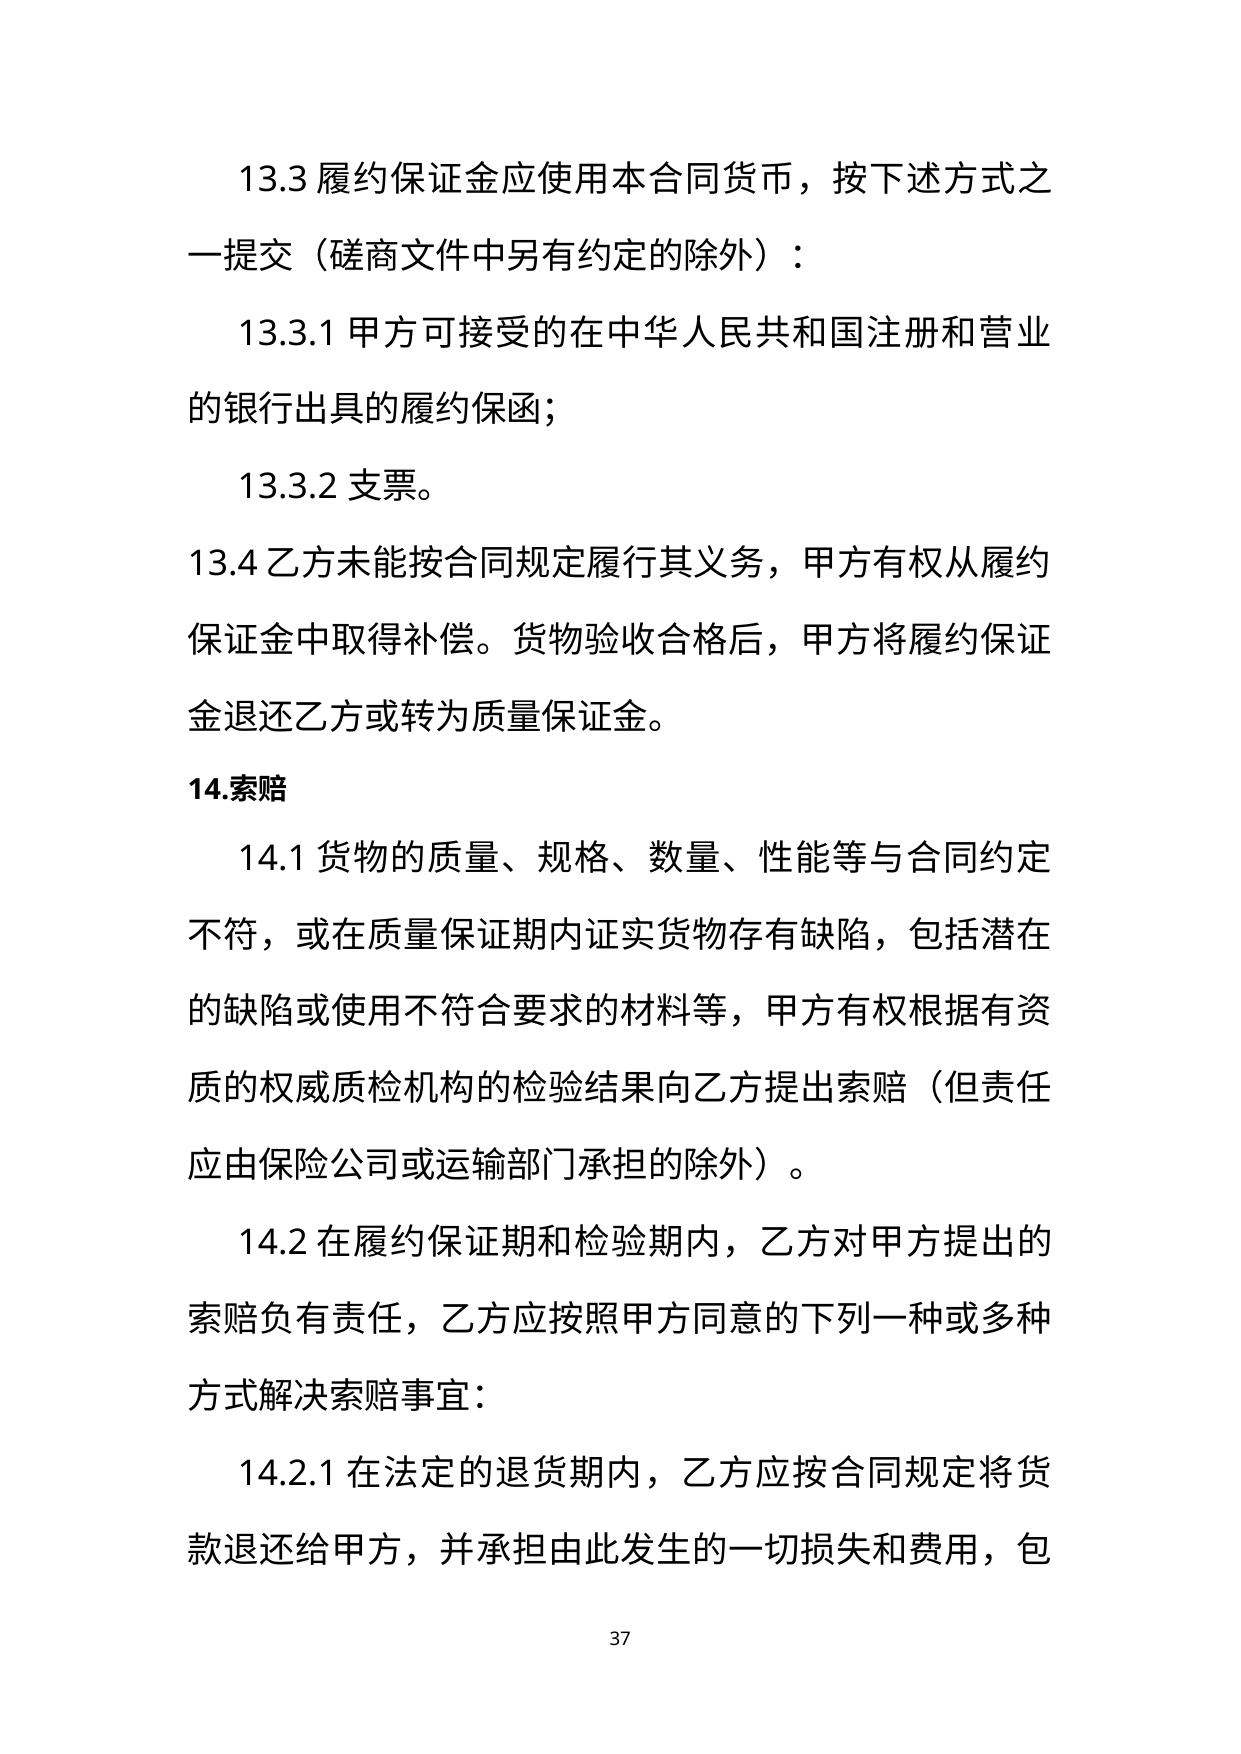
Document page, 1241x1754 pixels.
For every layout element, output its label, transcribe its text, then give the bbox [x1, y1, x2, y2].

text 13.3.2 支票。 [187, 458, 1053, 509]
text 13.3履约保证金应使用本合同货币，按下述方式之一提交（磋商文件中另有约定的除外）： [187, 150, 1053, 278]
text 14.2在履约保证期和检验期内，乙方对甲方提出的索赔负有责任，乙方应按照甲方同意的下列一种或多种方式解决索赔事宜： [187, 1213, 1053, 1418]
text 13.3.1甲方可接受的在中华人民共和国注册和营业的银行出具的履约保函； [187, 304, 1053, 432]
text 14.索赔 [187, 765, 1053, 808]
text 14.1货物的质量、规格、数量、性能等与合同约定不符，或在质量保证期内证实货物存有缺陷，包括潜在的缺陷或使用不符合要求的材料等，甲方有权根据有资质的权威质检机构的检验结果向乙方提出索赔（但责任应由保险公司或运输部门承担的除外）。 [187, 829, 1053, 1188]
text 13.4乙方未能按合同规定履行其义务，甲方有权从履约保证金中取得补偿。货物验收合格后，甲方将履约保证金退还乙方或转为质量保证金。 [187, 535, 1053, 740]
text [187, 1444, 1053, 1572]
